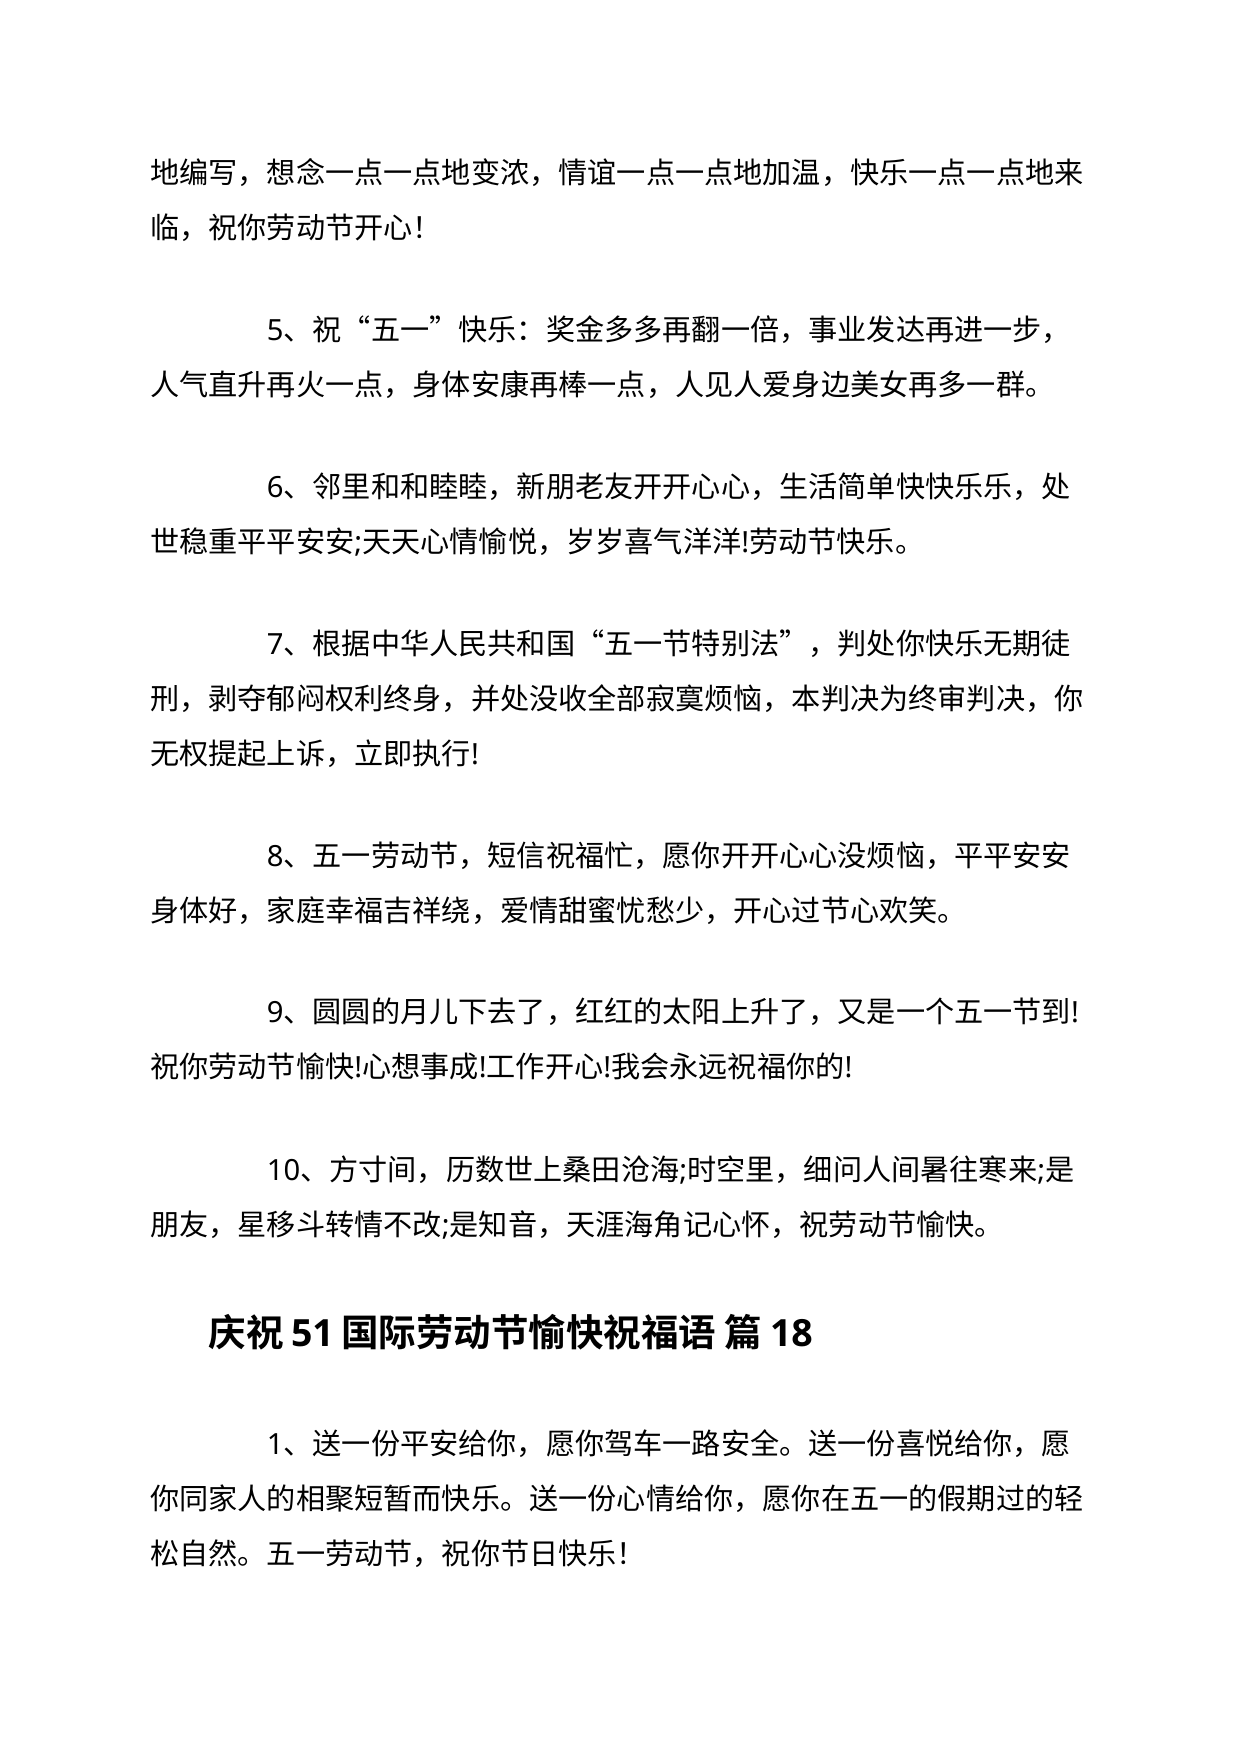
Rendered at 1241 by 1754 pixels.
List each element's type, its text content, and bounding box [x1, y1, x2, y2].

text 1、送一份平安给你，愿你驾车一路安全。送一份喜悦给你，愿你同家人的相聚短暂而快乐。送一份心情给你，愿你在五一的假期过的轻松自然。五一劳动节，祝你节日快乐！ [150, 1421, 1090, 1573]
text 8、五一劳动节，短信祝福忙，愿你开开心心没烦恼，平平安安身体好，家庭幸福吉祥绕，爱情甜蜜忧愁少，开心过节心欢笑。 [150, 832, 1090, 929]
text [150, 150, 1090, 247]
text 7、根据中华人民共和国“五一节特别法”，判处你快乐无期徒刑，剥夺郁闷权利终身，并处没收全部寂寞烦恼，本判决为终审判决，你无权提起上诉，立即执行! [150, 620, 1090, 773]
text 6、邻里和和睦睦，新朋老友开开心心，生活简单快快乐乐，处世稳重平平安安;天天心情愉悦，岁岁喜气洋洋!劳动节快乐。 [150, 463, 1090, 561]
text 10、方寸间，历数世上桑田沧海;时空里，细问人间暑往寒来;是朋友，星移斗转情不改;是知音，天涯海角记心怀，祝劳动节愉快。 [150, 1146, 1090, 1243]
text 9、圆圆的月儿下去了，红红的太阳上升了，又是一个五一节到!祝你劳动节愉快!心想事成!工作开心!我会永远祝福你的! [150, 989, 1090, 1086]
text 庆祝51国际劳动节愉快祝福语 篇18 [150, 1303, 1090, 1357]
text 5、祝“五一”快乐：奖金多多再翻一倍，事业发达再进一步，人气直升再火一点，身体安康再棒一点，人见人爱身边美女再多一群。 [150, 307, 1090, 404]
